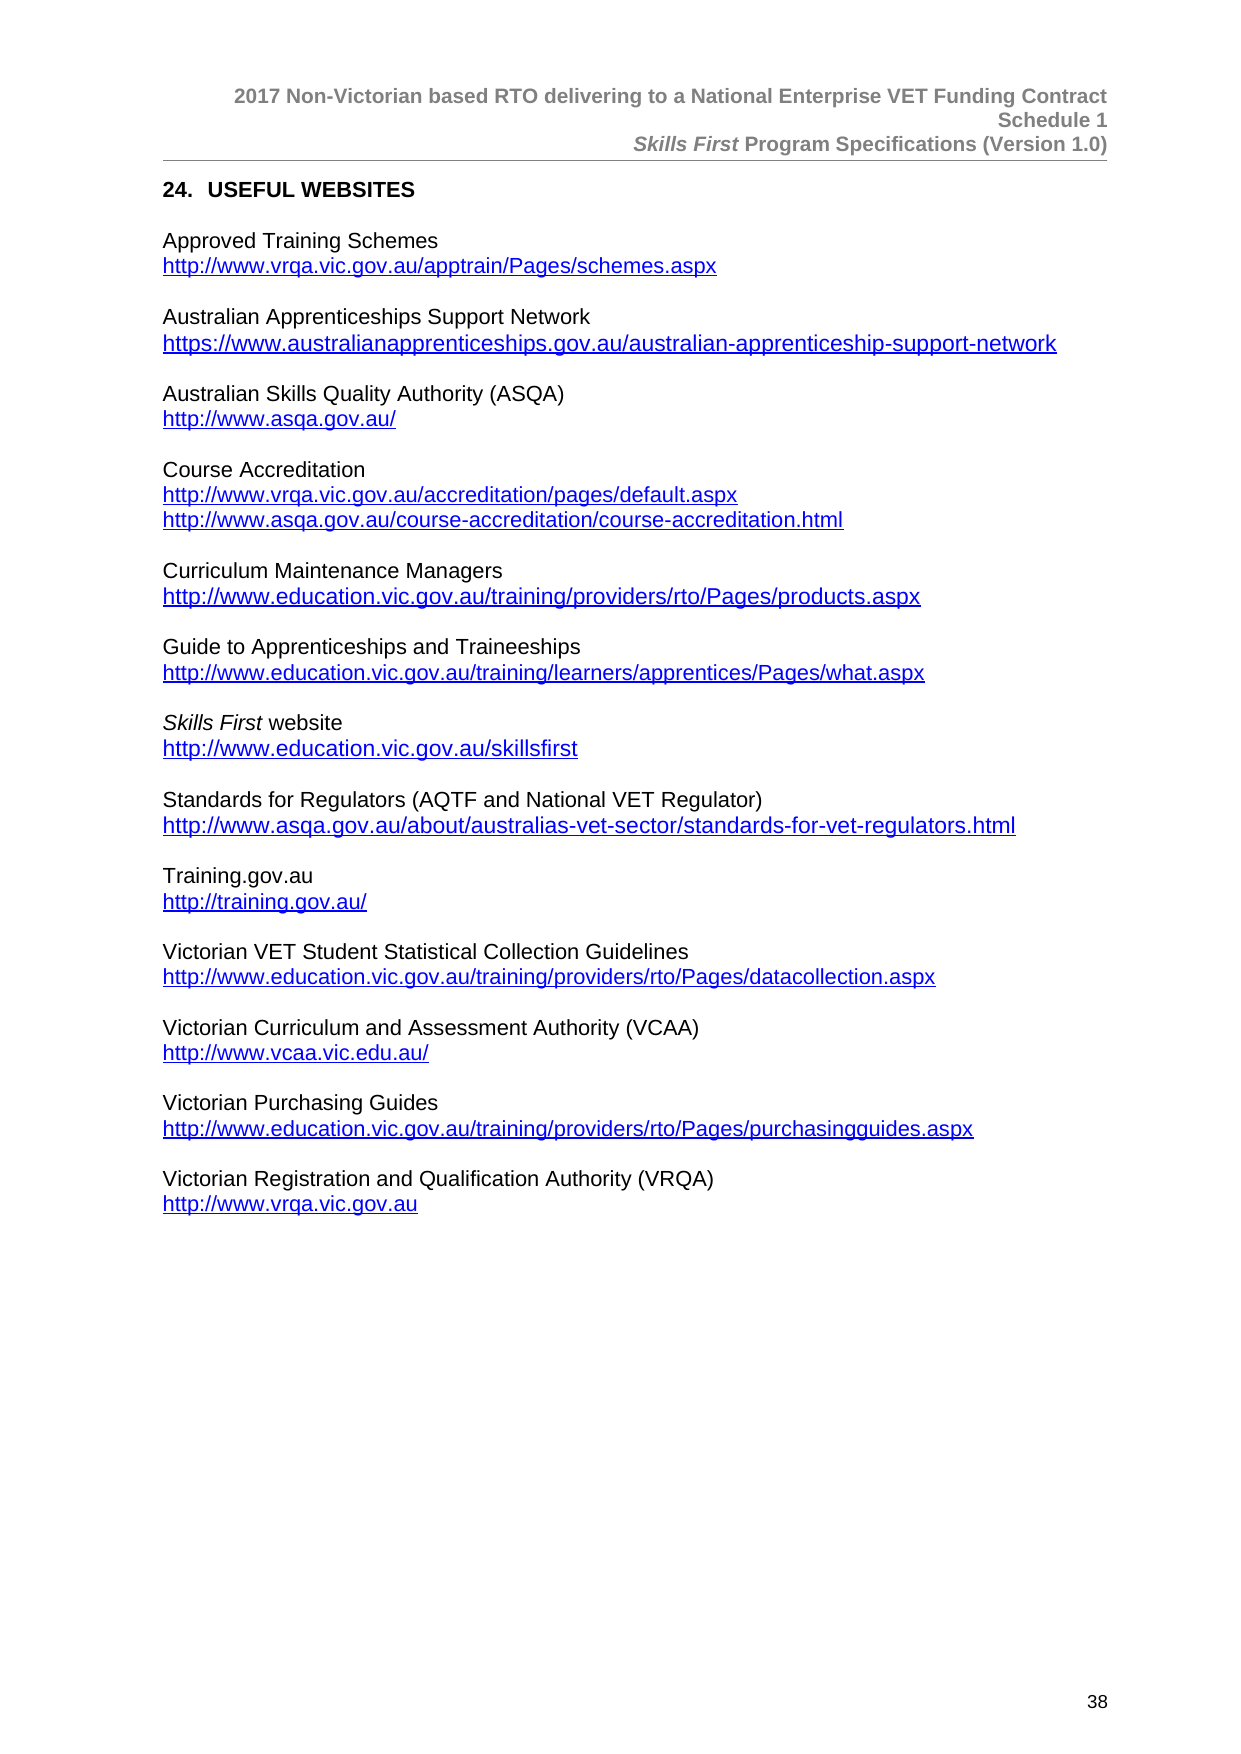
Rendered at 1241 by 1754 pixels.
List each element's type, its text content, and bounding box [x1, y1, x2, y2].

text Australian Apprenticeships Support Network [162, 304, 1107, 329]
text Guide to Apprenticeships and Traineeships [162, 634, 1107, 659]
text http://www.vrqa.vic.gov.au [162, 1191, 1107, 1216]
text http://www.vrqa.vic.gov.au/accreditation/pages/default.aspx [162, 482, 1107, 507]
text Australian Skills Quality Authority (ASQA) [162, 381, 1107, 406]
text Curriculum Maintenance Managers [162, 557, 1107, 583]
text http://www.asqa.gov.au/about/australias-vet-sector/standards-for-vet-regulators.html [162, 812, 1107, 838]
text http://www.education.vic.gov.au/training/providers/rto/Pages/purchasingguides.aspx [162, 1116, 1107, 1141]
text Approved Training Schemes [162, 227, 1107, 253]
text http://www.education.vic.gov.au/training/learners/apprentices/Pages/what.aspx [162, 659, 1107, 685]
text Victorian Purchasing Guides [162, 1090, 1107, 1116]
text http://www.vrqa.vic.gov.au/apptrain/Pages/schemes.aspx [162, 253, 1107, 278]
text http://www.education.vic.gov.au/skillsfirst [162, 735, 1107, 761]
text http://training.gov.au/ [162, 889, 1107, 914]
list Useful websites [162, 177, 1107, 202]
text Victorian Registration and Qualification Authority (VRQA) [162, 1166, 1107, 1191]
text Victorian VET Student Statistical Collection Guidelines http://www.education.vic.gov.au/training/providers/rto/Pages/datacollection.aspx [162, 939, 1107, 989]
text http://www.asqa.gov.au/course-accreditation/course-accreditation.html [162, 507, 1107, 532]
text http://www.asqa.gov.au/ [162, 406, 1107, 431]
text Standards for Regulators (AQTF and National VET Regulator) [162, 787, 1107, 812]
text Training.gov.au [162, 863, 1107, 889]
text http://www.vcaa.vic.edu.au/ [162, 1040, 1107, 1065]
text https://www.australianapprenticeships.gov.au/australian-apprenticeship-support-network [162, 329, 1107, 356]
text Victorian Curriculum and Assessment Authority (VCAA) [162, 1015, 1107, 1040]
text Course Accreditation [162, 457, 1107, 482]
text http://www.education.vic.gov.au/training/providers/rto/Pages/products.aspx [162, 583, 1107, 609]
text Skills First website [162, 710, 1107, 735]
